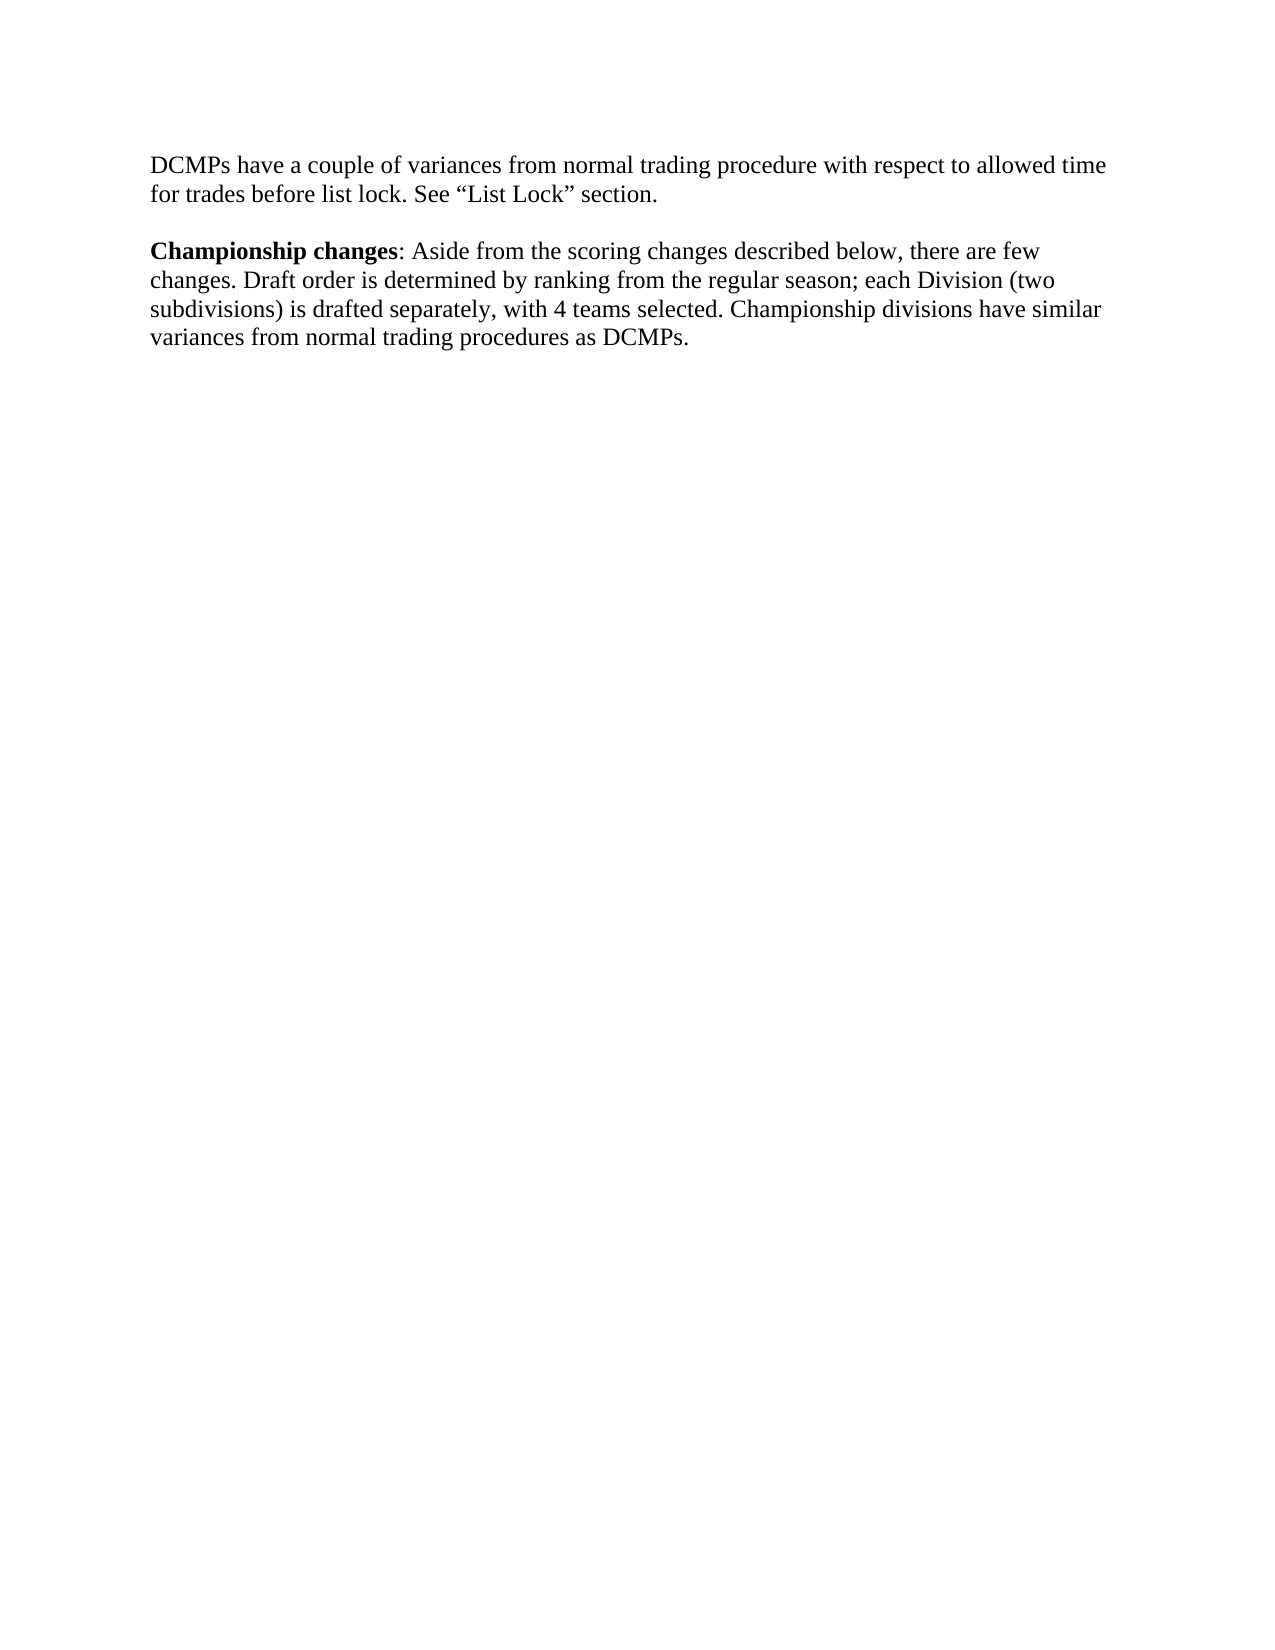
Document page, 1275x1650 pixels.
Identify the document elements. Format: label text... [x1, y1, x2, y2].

text Championship changes: Aside from the scoring changes described below, there are few changes. Draft order is determined by ranking from the regular season; each Division (two subdivisions) is drafted separately, with 4 teams selected. Championship divisions have similar variances from normal trading procedures as DCMPs. [150, 236, 1125, 351]
text DCMPs have a couple of variances from normal trading procedure with respect to allowed time for trades before list lock. See “List Lock” section. [150, 150, 1125, 207]
